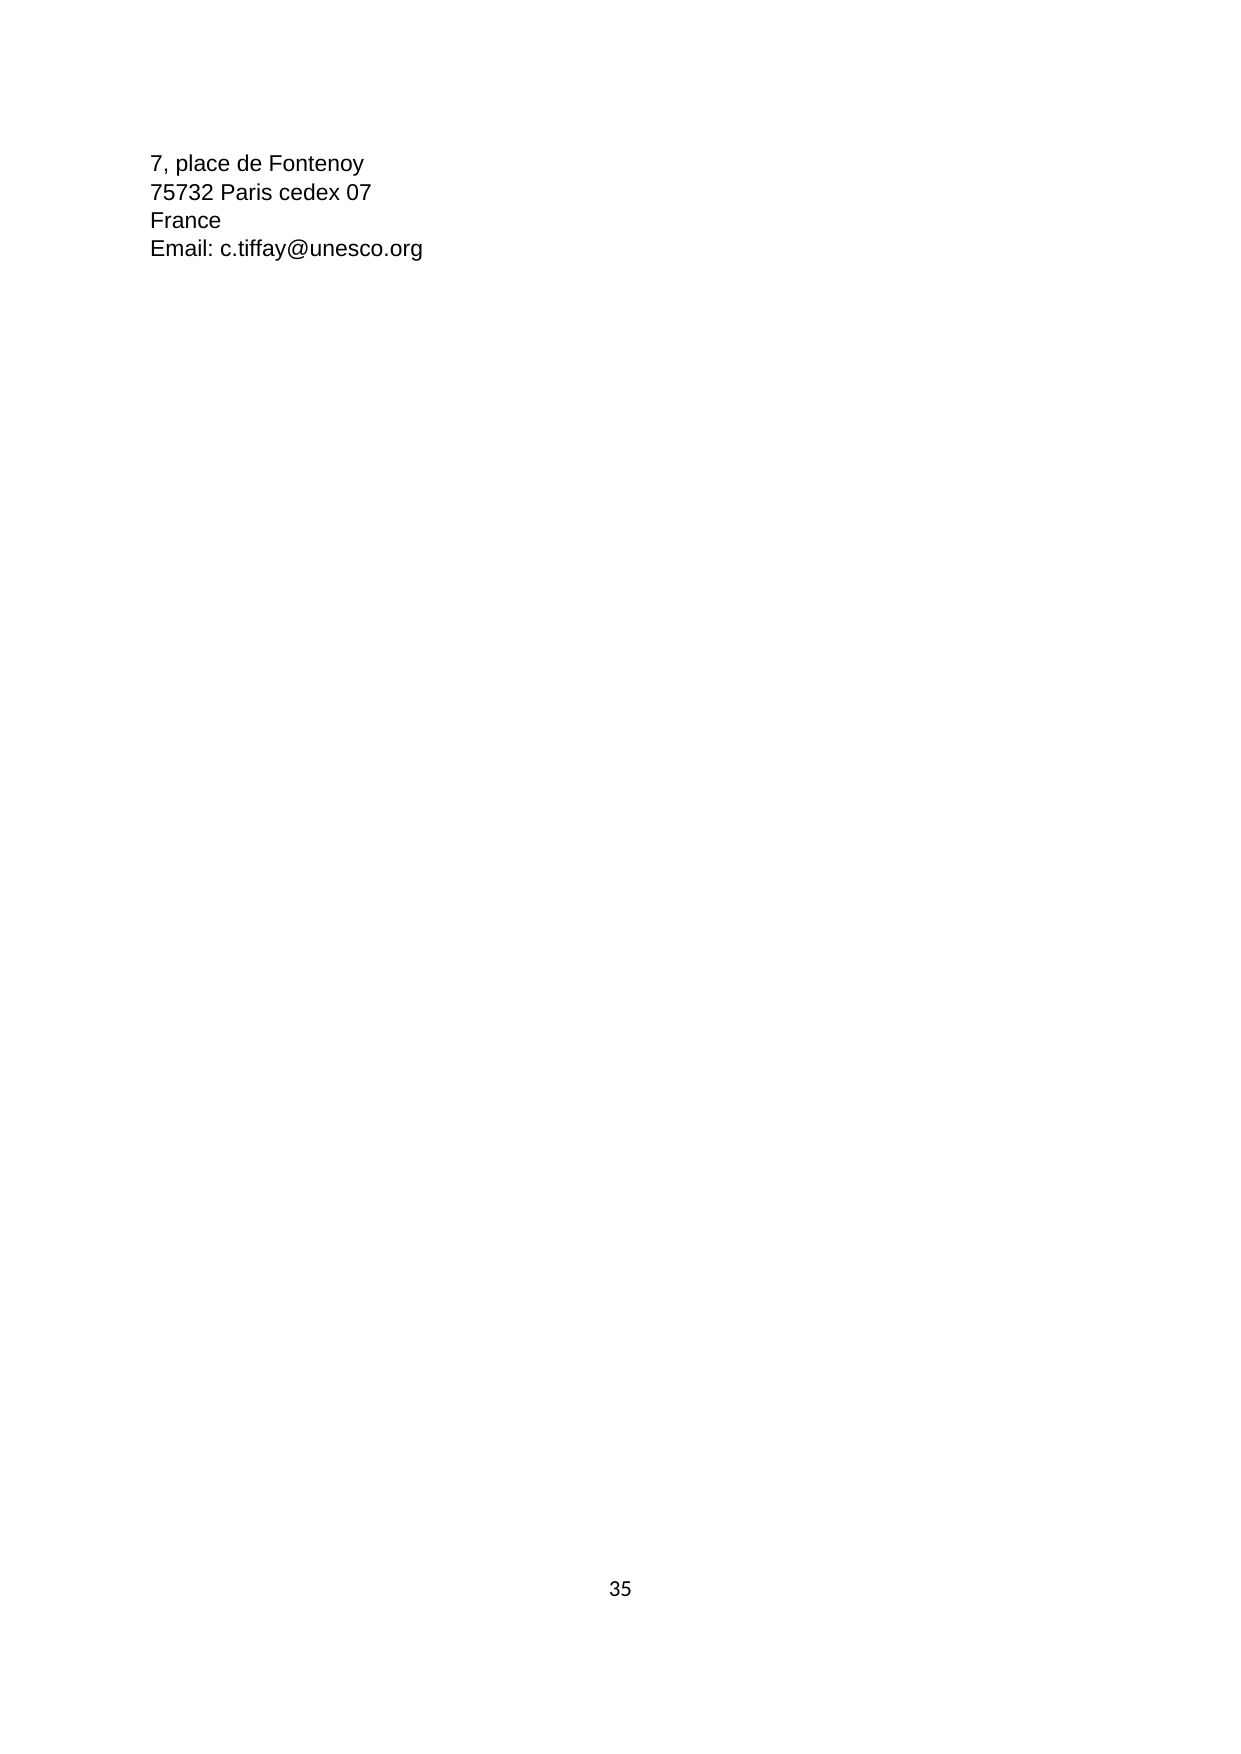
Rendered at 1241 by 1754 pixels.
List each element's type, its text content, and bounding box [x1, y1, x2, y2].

text Email: c.tiffay@unesco.org [150, 235, 583, 262]
